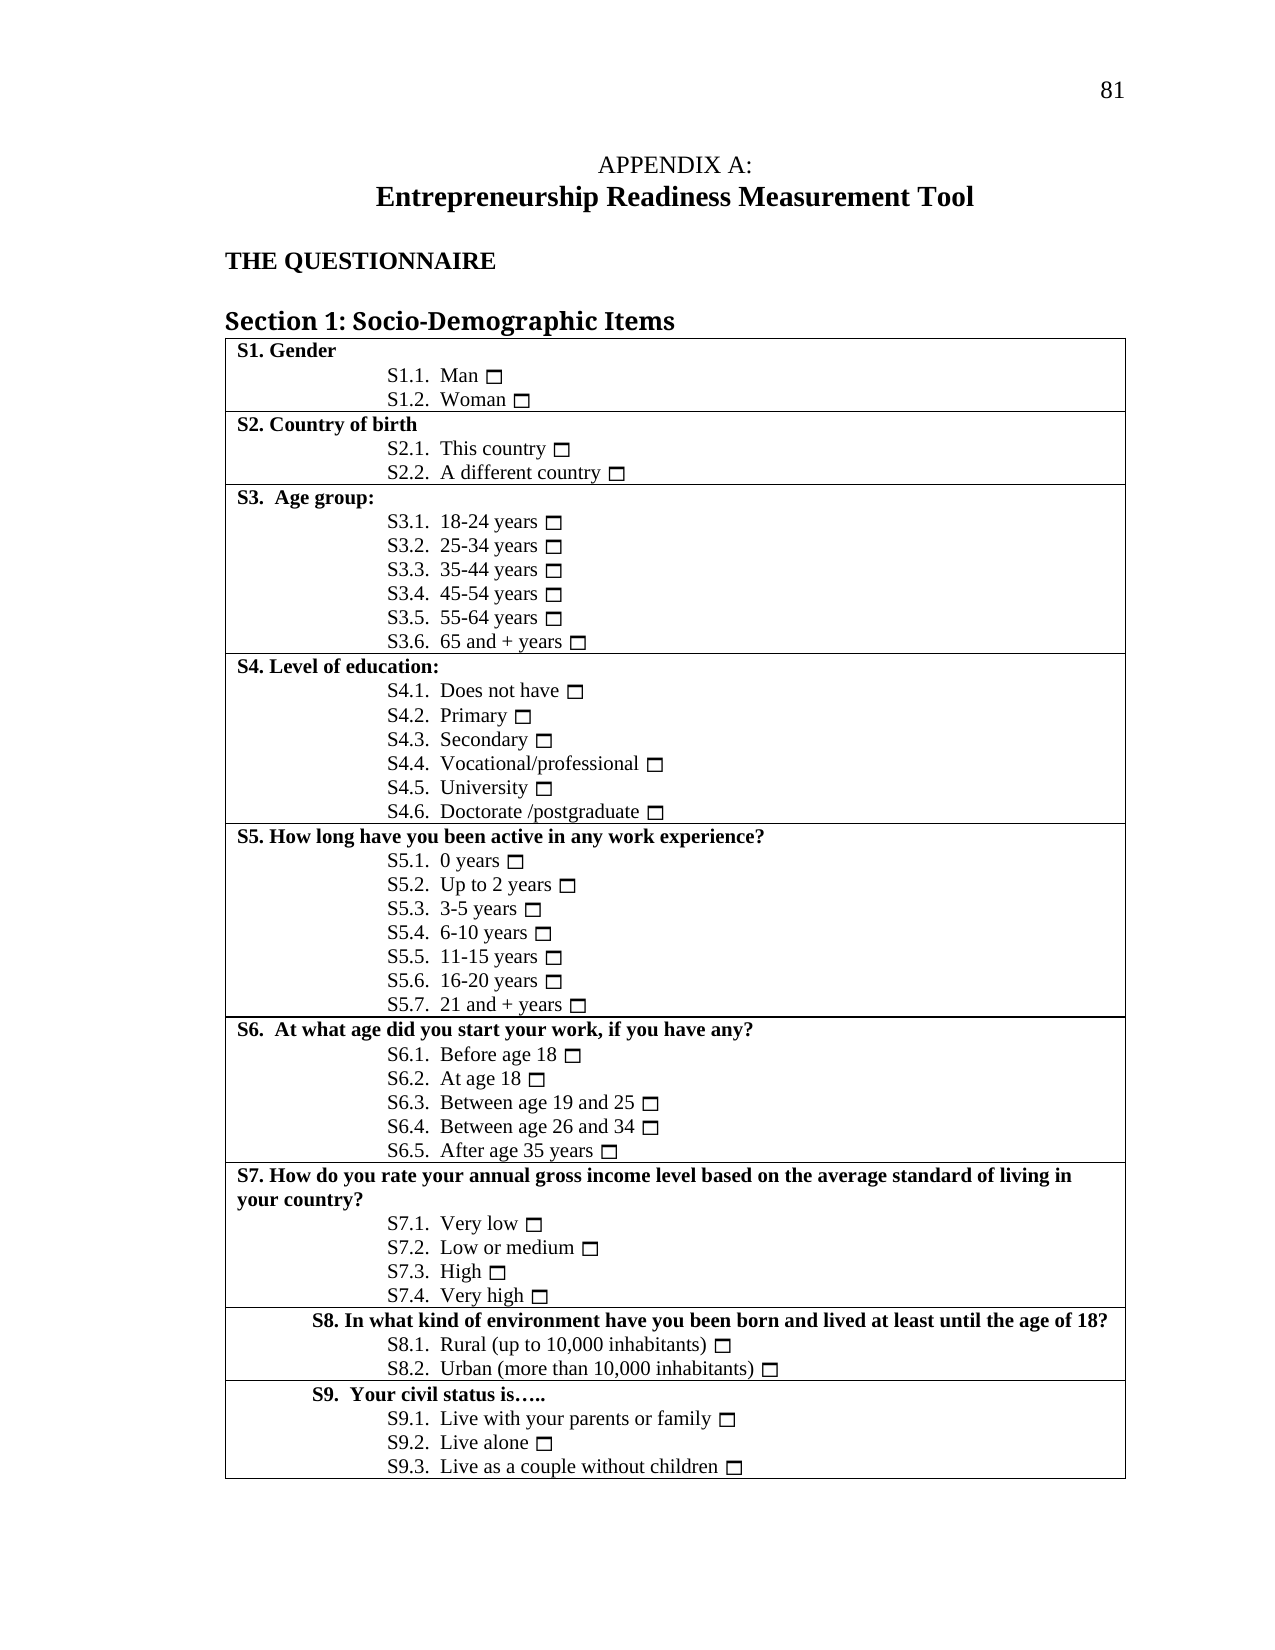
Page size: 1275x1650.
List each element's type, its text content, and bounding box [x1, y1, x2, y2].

table_cell S6. At what age did you start your work, if you have any? S6.1. Before age 18 S6.2. At age 18 S6.3. Between age 19 and 25 S6.4. Between age 26 and 34 S6.5. After age 35 years [226, 1018, 1125, 1162]
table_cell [226, 1381, 1125, 1478]
text Section 1: Socio-Demographic Items [225, 303, 1125, 337]
table_cell S7. How do you rate your annual gross income level based on the average standard of living in your country? S7.1. Very low S7.2. Low or medium S7.3. High S7.4. Very high [226, 1163, 1125, 1307]
text Entrepreneurship Readiness Measurement Tool [225, 179, 1125, 212]
table_cell S2. Country of birth S2.1. This country S2.2. A different country [226, 412, 1125, 484]
table_header S1. Gender S1.1. Man S1.2. Woman [226, 339, 1125, 411]
table_cell S3. Age group: S3.1. 18-24 years S3.2. 25-34 years S3.3. 35-44 years S3.4. 45-54 years S3.5. 55-64 years S3.6. 65 and + years [226, 485, 1125, 653]
table_cell S4. Level of education: S4.1. Does not have S4.2. Primary S4.3. Secondary S4.4. Vocational/professional S4.5. University S4.6. Doctorate /postgraduate [226, 654, 1125, 823]
table_cell S8. In what kind of environment have you been born and lived at least until the age of 18? S8.1. Rural (up to 10,000 inhabitants) S8.2. Urban (more than 10,000 inhabitants) [226, 1308, 1125, 1380]
text THE QUESTIONNAIRE [225, 246, 1125, 274]
text APPENDIX A: [225, 150, 1125, 179]
table_cell S5. How long have you been active in any work experience? S5.1. 0 years S5.2. Up to 2 years S5.3. 3-5 years S5.4. 6-10 years S5.5. 11-15 years S5.6. 16-20 years S5.7. 21 and + years [226, 824, 1125, 1016]
